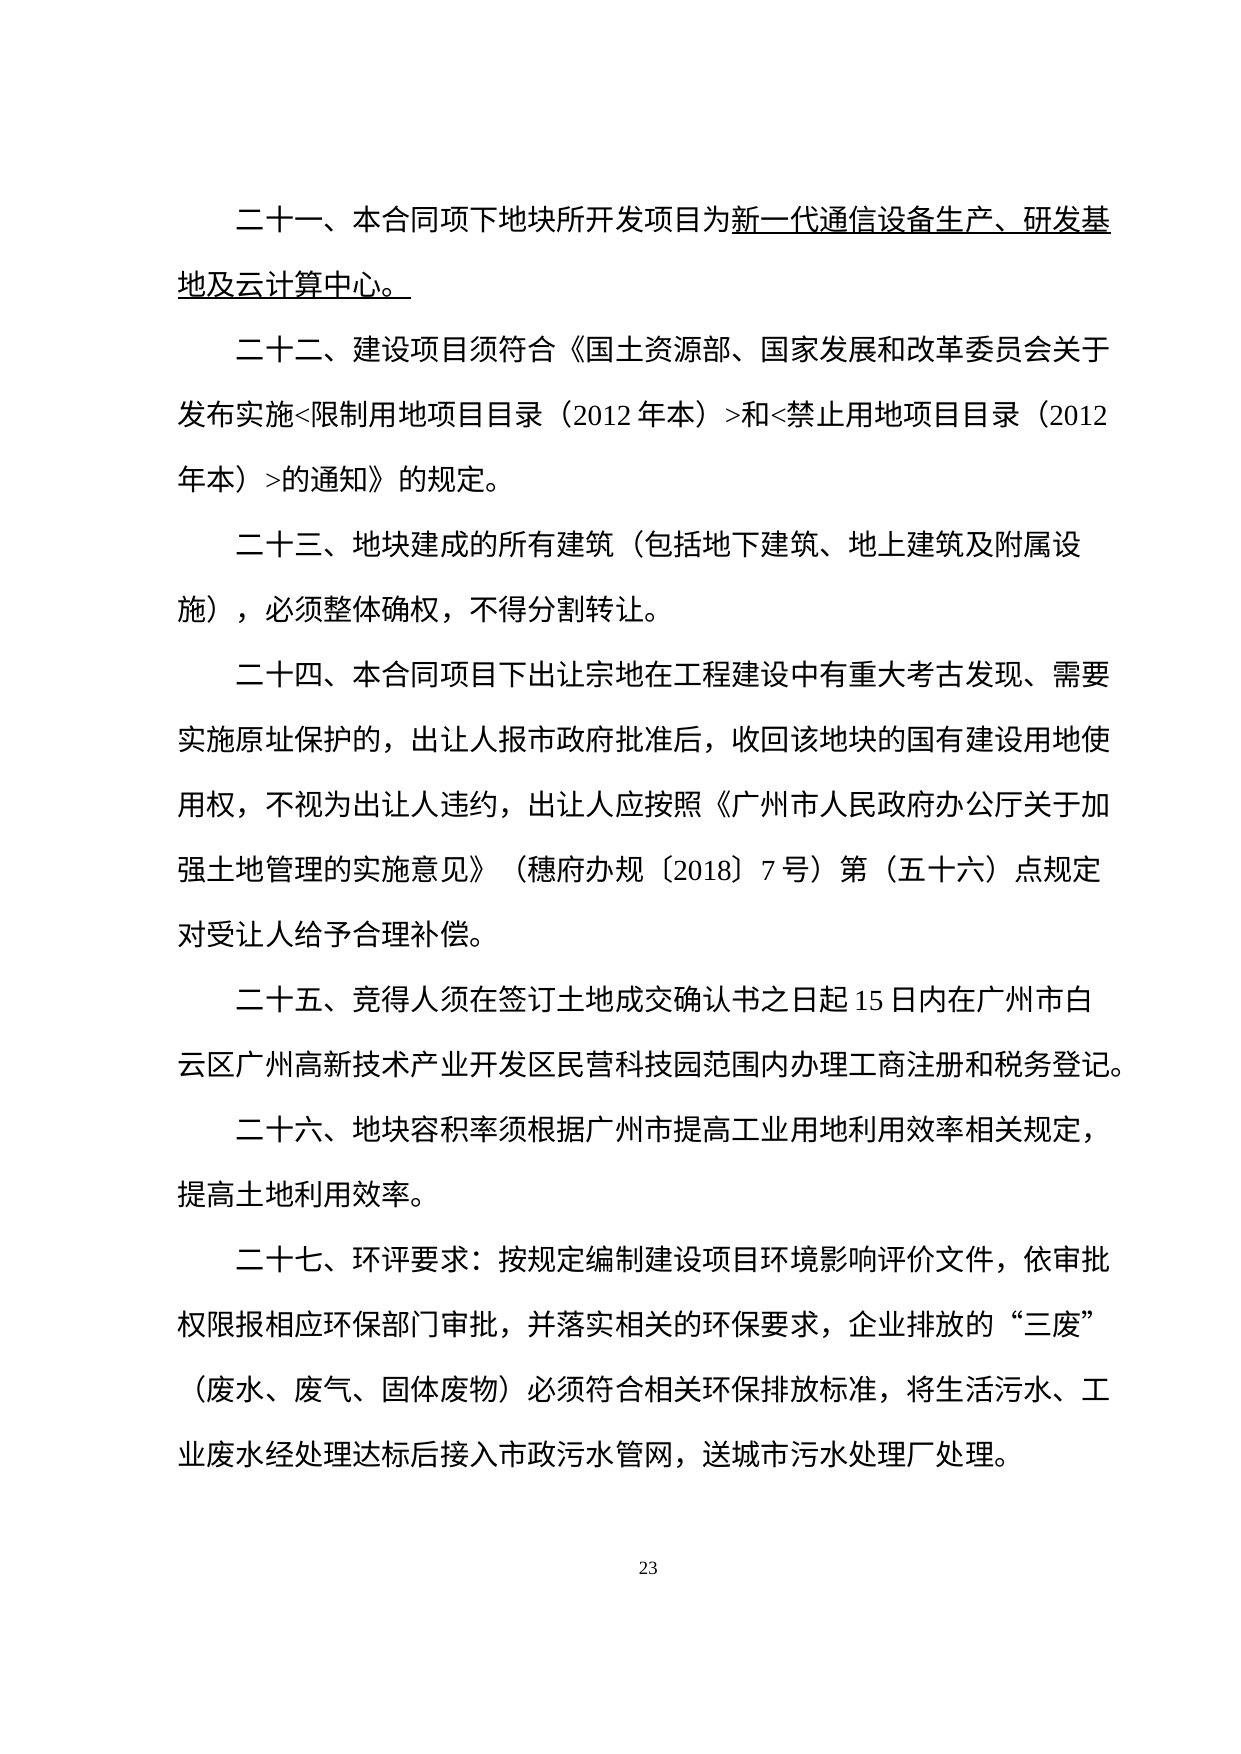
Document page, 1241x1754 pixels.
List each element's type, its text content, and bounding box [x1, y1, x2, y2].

text 二十七、环评要求：按规定编制建设项目环境影响评价文件，依审批权限报相应环保部门审批，并落实相关的环保要求，企业排放的“三废”（废水、废气、固体废物）必须符合相关环保排放标准，将生活污水、工业废水经处理达标后接入市政污水管网，送城市污水处理厂处理。 [177, 1225, 1119, 1485]
text 二十四、本合同项目下出让宗地在工程建设中有重大考古发现、需要实施原址保护的，出让人报市政府批准后，收回该地块的国有建设用地使用权，不视为出让人违约，出让人应按照《广州市人民政府办公厅关于加强土地管理的实施意见》（穗府办规〔2018〕7号）第（五十六）点规定对受让人给予合理补偿。 [177, 640, 1119, 965]
text 二十二、建设项目须符合《国土资源部、国家发展和改革委员会关于发布实施<限制用地项目目录（2012年本）>和<禁止用地项目目录（2012年本）>的通知》的规定。 [177, 315, 1119, 510]
text 二十六、地块容积率须根据广州市提高工业用地利用效率相关规定，提高土地利用效率。 [177, 1095, 1119, 1225]
text 二十五、竞得人须在签订土地成交确认书之日起15日内在广州市白云区广州高新技术产业开发区民营科技园范围内办理工商注册和税务登记。 [177, 965, 1119, 1095]
text 二十三、地块建成的所有建筑（包括地下建筑、地上建筑及附属设施），必须整体确权，不得分割转让。 [177, 510, 1119, 640]
list 二十一、本合同项下地块所开发项目为新一代通信设备生产、研发基地及云计算中心。 [177, 185, 1119, 315]
